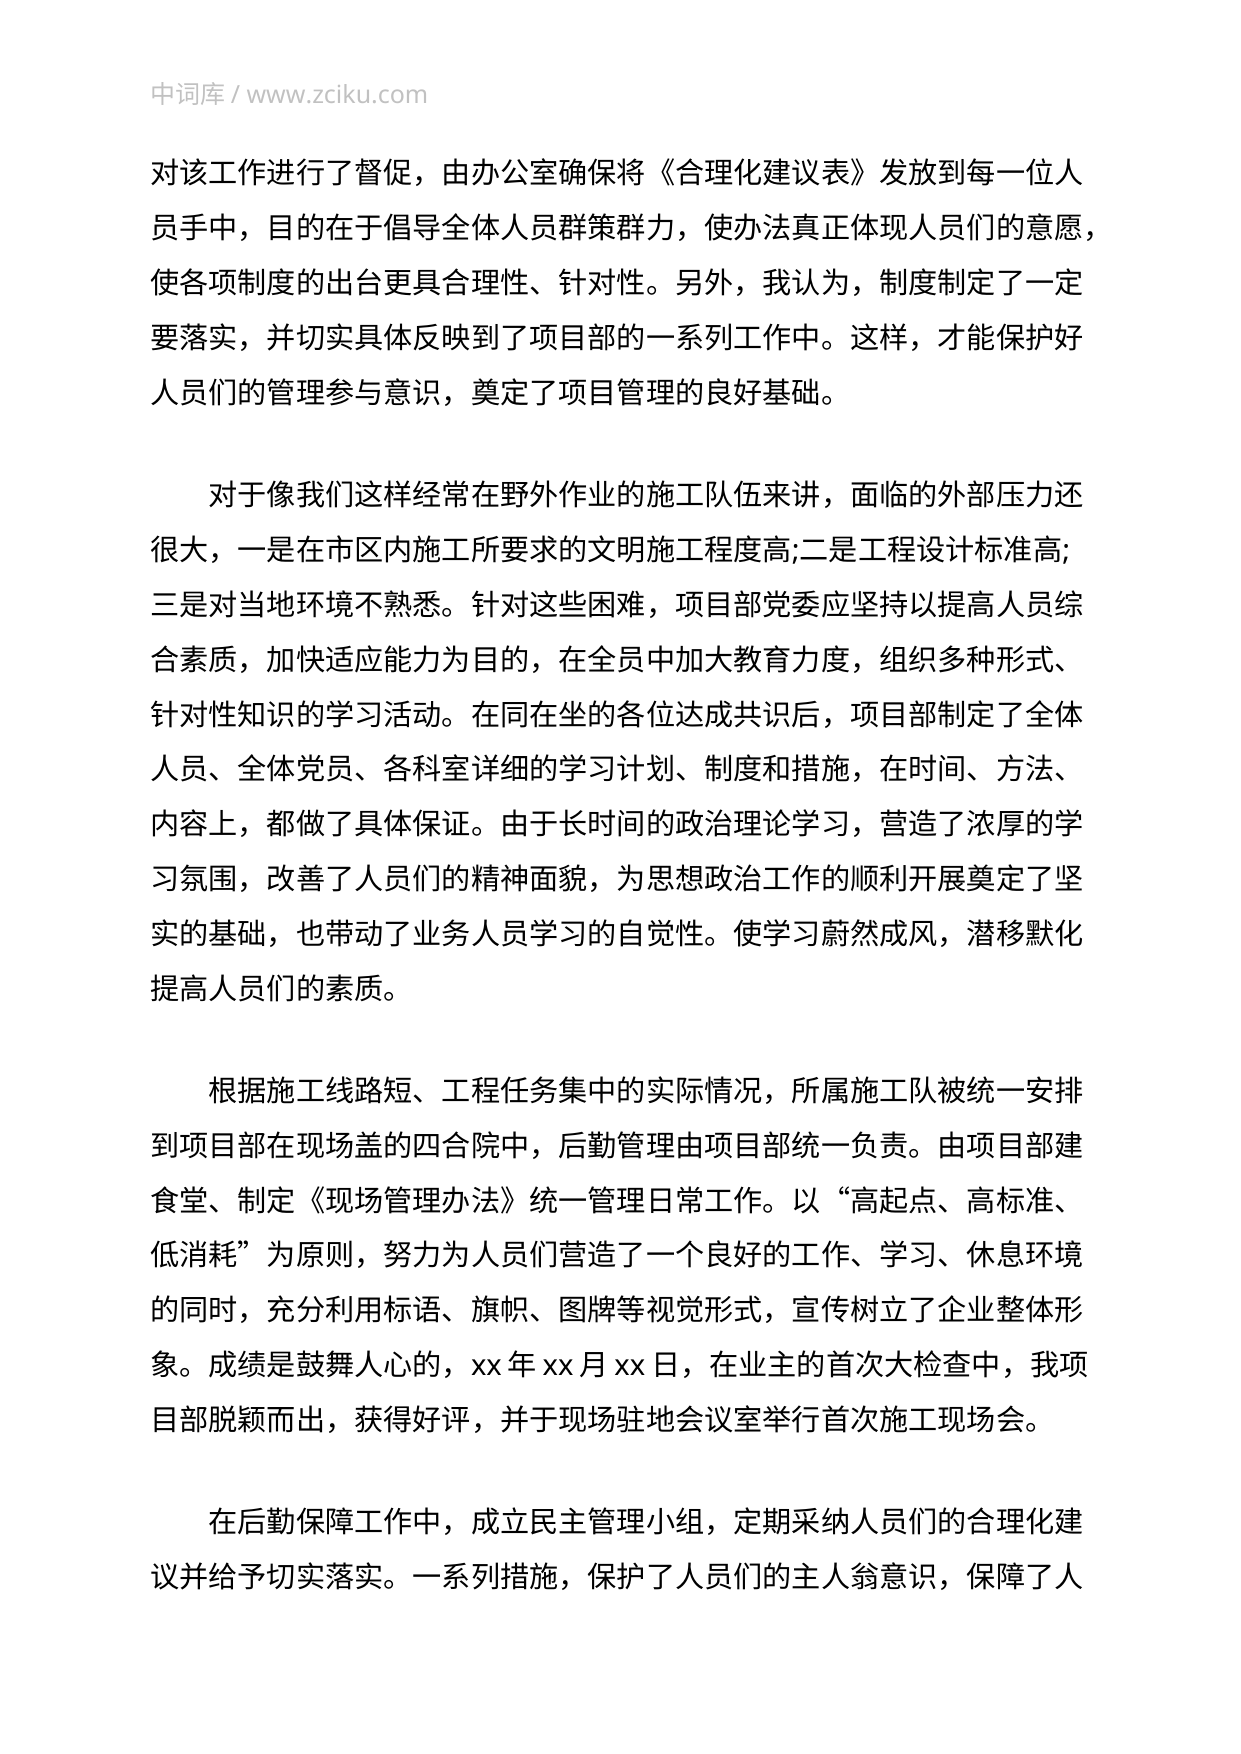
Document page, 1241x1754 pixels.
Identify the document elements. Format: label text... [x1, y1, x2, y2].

text 根据施工线路短、工程任务集中的实际情况，所属施工队被统一安排到项目部在现场盖的四合院中，后勤管理由项目部统一负责。由项目部建食堂、制定《现场管理办法》统一管理日常工作。以“高起点、高标准、低消耗”为原则，努力为人员们营造了一个良好的工作、学习、休息环境的同时，充分利用标语、旗帜、图牌等视觉形式，宣传树立了企业整体形象。成绩是鼓舞人心的，xx年xx月xx日，在业主的首次大检查中，我项目部脱颖而出，获得好评，并于现场驻地会议室举行首次施工现场会。 [150, 1067, 1090, 1439]
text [150, 150, 1090, 412]
text 对于像我们这样经常在野外作业的施工队伍来讲，面临的外部压力还很大，一是在市区内施工所要求的文明施工程度高;二是工程设计标准高;三是对当地环境不熟悉。针对这些困难，项目部党委应坚持以提高人员综合素质，加快适应能力为目的，在全员中加大教育力度，组织多种形式、针对性知识的学习活动。在同在坐的各位达成共识后，项目部制定了全体人员、全体党员、各科室详细的学习计划、制度和措施，在时间、方法、内容上，都做了具体保证。由于长时间的政治理论学习，营造了浓厚的学习氛围，改善了人员们的精神面貌，为思想政治工作的顺利开展奠定了坚实的基础，也带动了业务人员学习的自觉性。使学习蔚然成风，潜移默化提高人员们的素质。 [150, 471, 1090, 1008]
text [150, 1498, 1090, 1596]
